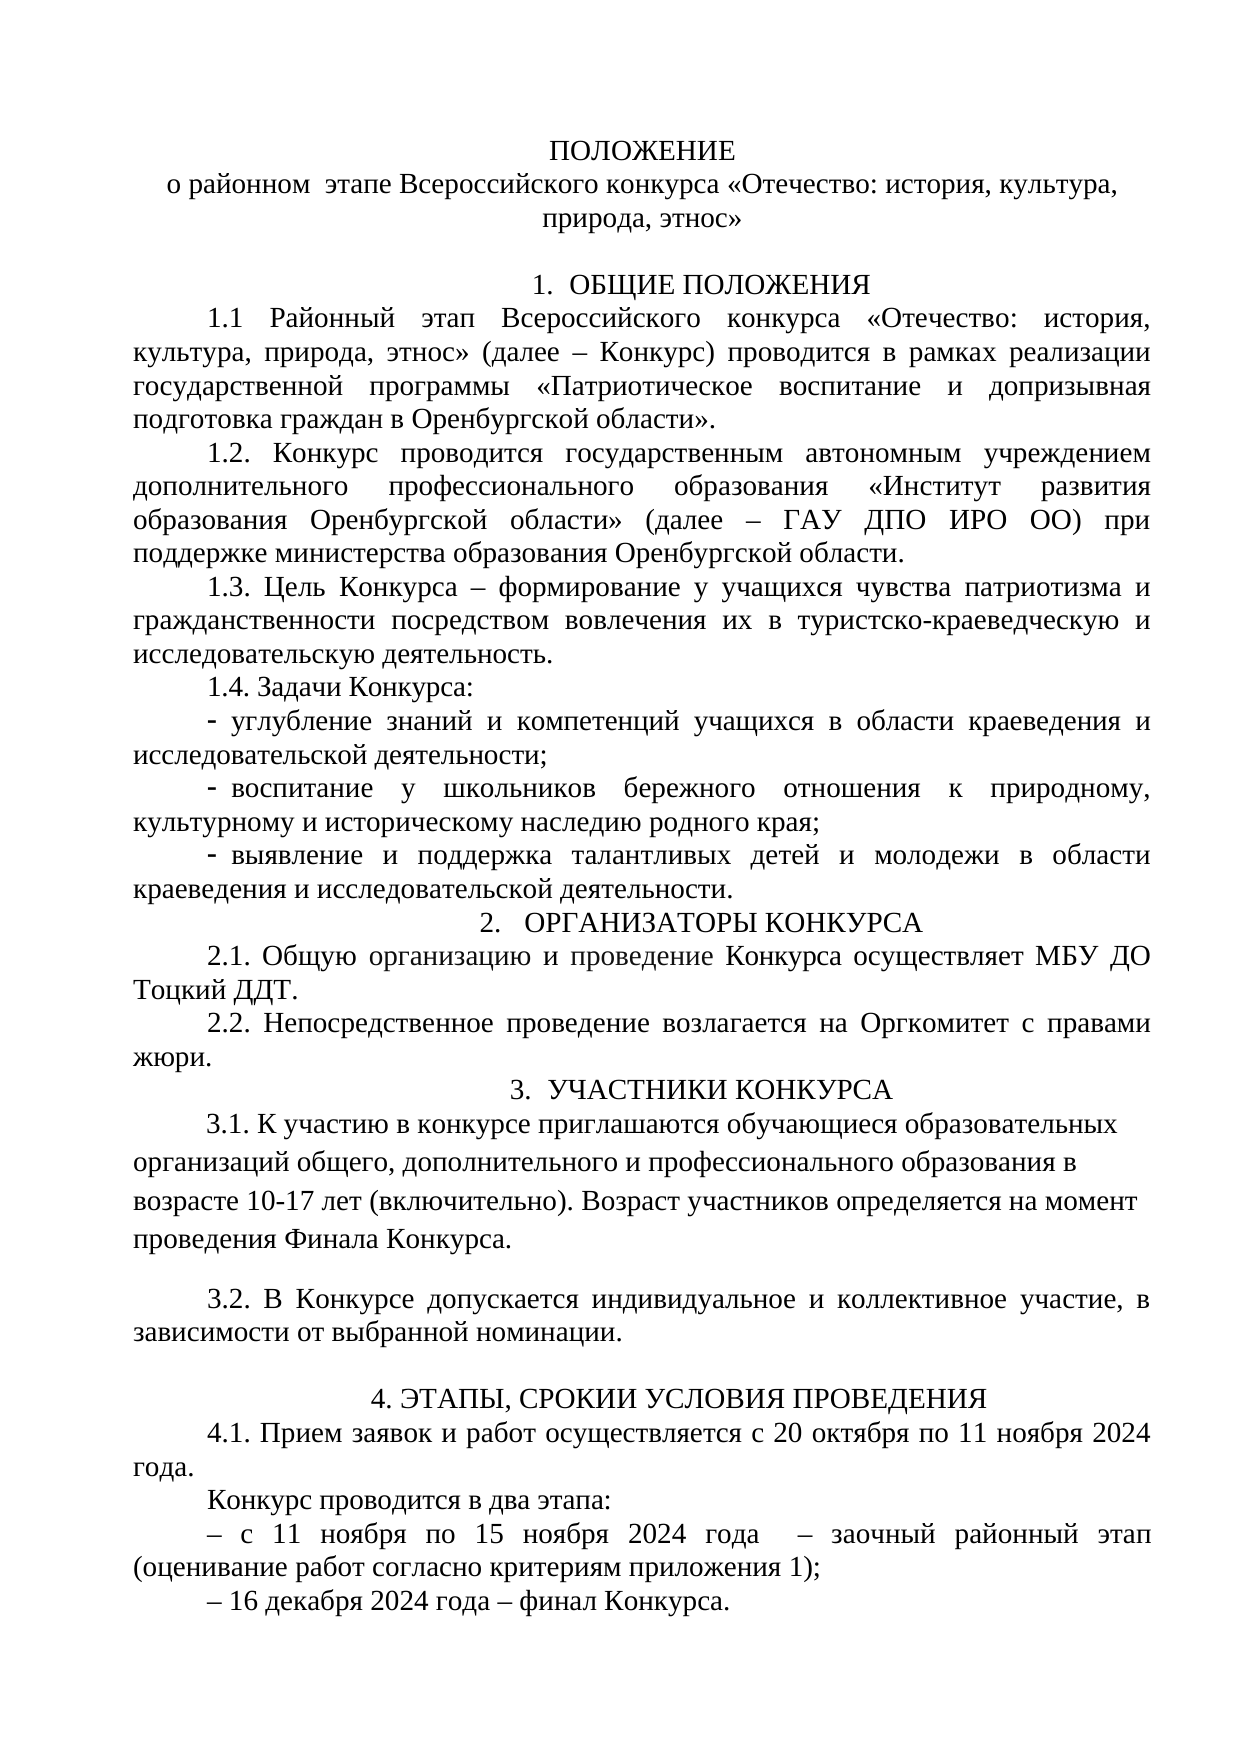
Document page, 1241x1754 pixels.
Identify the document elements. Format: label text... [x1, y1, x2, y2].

text Конкурс проводится в два этапа: [133, 1482, 1152, 1516]
text 3.1. К участию в конкурсе приглашаются обучающиеся образовательных организаций общего, дополнительного и профессионального образования в возрасте 10-17 лет (включительно). Возраст участников определяется на момент проведения Финала Конкурса. [133, 1106, 1152, 1255]
text ПОЛОЖЕНИЕ [133, 133, 1152, 166]
text – 16 декабря 2024 года – финал Конкурса. [133, 1583, 1152, 1616]
text 1.3. Цель Конкурса – формирование у учащихся чувства патриотизма и гражданственности посредством вовлечения их в туристско-краеведческую и исследовательскую деятельность. [133, 569, 1152, 669]
list УЧАСТНИКИ КОНКУРСА [251, 1072, 1152, 1106]
list 3.2. В Конкурсе допускается индивидуальное и коллективное участие, в зависимости от выбранной номинации. [133, 1281, 1152, 1348]
text 2.2. Непосредственное проведение возлагается на Оргкомитет с правами жюри. [133, 1005, 1152, 1072]
text о районном этапе Всероссийского конкурса «Отечество: история, культура, природа, этнос» [133, 166, 1152, 233]
list 4. ЭТАПЫ, СРОКИИ УСЛОВИЯ ПРОВЕДЕНИЯ [207, 1382, 1152, 1415]
text 4.1. Прием заявок и работ осуществляется с 20 октября по 11 ноября 2024 года. [133, 1415, 1152, 1482]
text 1.4. Задачи Конкурса: [133, 669, 1152, 703]
text 1.2. Конкурс проводится государственным автономным учреждением дополнительного профессионального образования «Институт развития образования Оренбургской области» (далее – ГАУ ДПО ИРО ОО) при поддержке министерства образования Оренбургской области. [133, 435, 1152, 569]
list углубление знаний и компетенций учащихся в области краеведения и исследовательской деятельности; [133, 703, 1152, 770]
text 1.1 Районный этап Всероссийского конкурса «Отечество: история, культура, природа, этнос» (далее – Конкурс) проводится в рамках реализации государственной программы «Патриотическое воспитание и допризывная подготовка граждан в Оренбургской области». [133, 301, 1152, 435]
text 2.1. Общую организацию и проведение Конкурса осуществляет МБУ ДО Тоцкий ДДТ. [133, 938, 1152, 1005]
list ОРГАНИЗАТОРЫ КОНКУРСА [251, 905, 1152, 938]
list воспитание у школьников бережного отношения к природному, культурному и историческому наследию родного края; [133, 770, 1152, 837]
list ОБЩИЕ ПОЛОЖЕНИЯ [251, 267, 1152, 301]
text – с 11 ноября по 15 ноября 2024 года – заочный районный этап (оценивание работ согласно критериям приложения 1); [133, 1516, 1152, 1583]
list выявление и поддержка талантливых детей и молодежи в области краеведения и исследовательской деятельности. [133, 837, 1152, 905]
